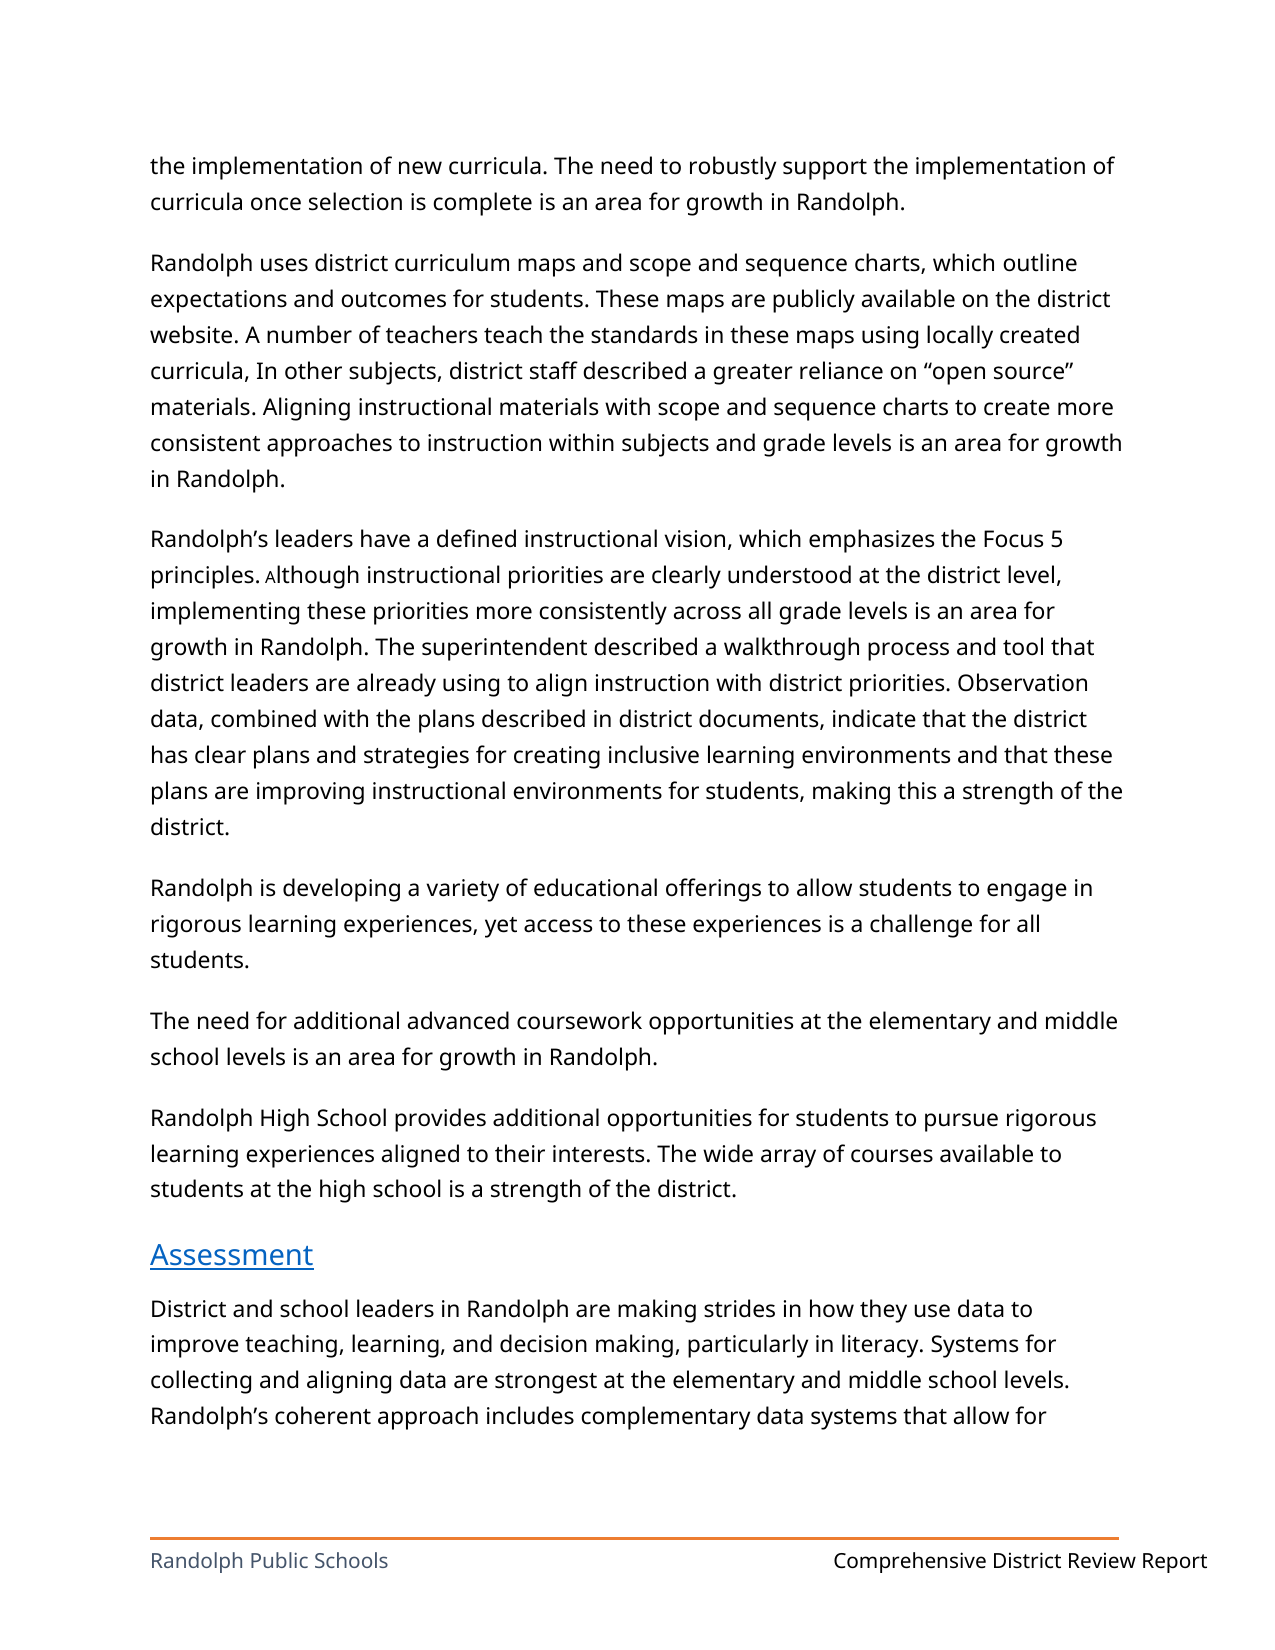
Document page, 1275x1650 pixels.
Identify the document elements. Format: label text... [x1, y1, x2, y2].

subtitle Assessment [150, 1234, 1125, 1274]
text The need for additional advanced coursework opportunities at the elementary and middle school levels is an area for growth in Randolph. [150, 1005, 1125, 1072]
text Randolph is developing a variety of educational offerings to allow students to engage in rigorous learning experiences, yet access to these experiences is a challenge for all students. [150, 872, 1125, 975]
text Randolph’s leaders have a defined instructional vision, which emphasizes the Focus 5 principles. Although instructional priorities are clearly understood at the district level, implementing these priorities more consistently across all grade levels is an area for growth in Randolph. The superintendent described a walkthrough process and tool that district leaders are already using to align instruction with district priorities. Observation data, combined with the plans described in district documents, indicate that the district has clear plans and strategies for creating inclusive learning environments and that these plans are improving instructional environments for students, making this a strength of the district. [150, 523, 1125, 842]
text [150, 1292, 1125, 1432]
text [150, 150, 1125, 217]
text Randolph High School provides additional opportunities for students to pursue rigorous learning experiences aligned to their interests. The wide array of courses available to students at the high school is a strength of the district. [150, 1102, 1125, 1205]
text Randolph uses district curriculum maps and scope and sequence charts, which outline expectations and outcomes for students. These maps are publicly available on the district website. A number of teachers teach the standards in these maps using locally created curricula, In other subjects, district staff described a greater reliance on “open source” materials. Aligning instructional materials with scope and sequence charts to create more consistent approaches to instruction within subjects and grade levels is an area for growth in Randolph. [150, 247, 1125, 494]
